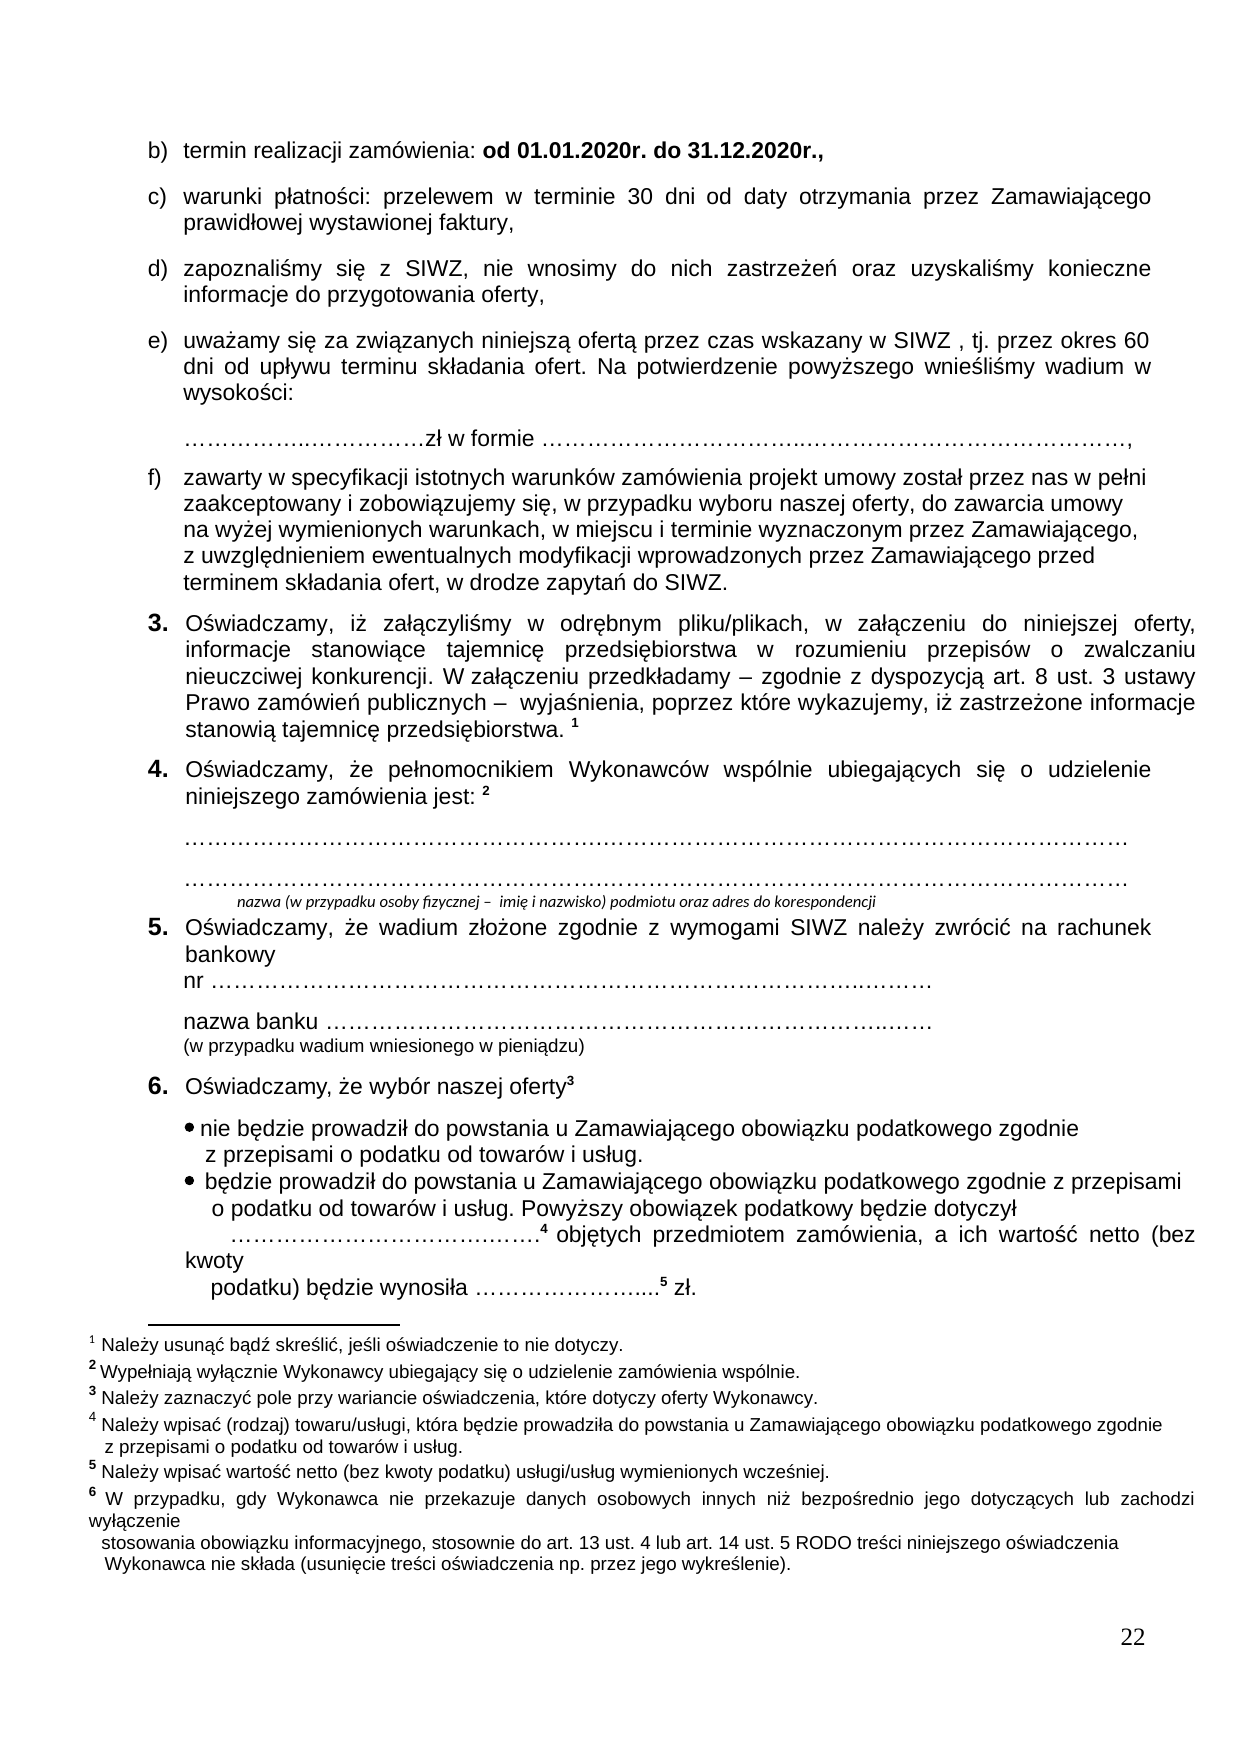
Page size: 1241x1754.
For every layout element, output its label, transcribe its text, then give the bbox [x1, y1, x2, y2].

list Oświadczamy, iż załączyliśmy w odrębnym pliku/plikach, w załączeniu do niniejszej oferty, informacje stanowiące tajemnicę przedsiębiorstwa w rozumieniu przepisów o zwalczaniu nieuczciwej konkurencji. W załączeniu przedkładamy – zgodnie z dyspozycją art. 8 ust. 3 ustawy Prawo zamówień publicznych – wyjaśnienia, poprzez które wykazujemy, iż zastrzeżone informacje stanowią tajemnicę przedsiębiorstwa. [148, 608, 1196, 742]
text ……………………………………………….…………………………………………………………… [183, 824, 1152, 851]
list Oświadczamy, że pełnomocnikiem Wykonawców wspólnie ubiegających się o udzielenie niniejszego zamówienia jest: 2 [148, 754, 1152, 809]
text ……………..……………zł w formie ……………………………..……………………………………, [148, 425, 1146, 451]
list zapoznaliśmy się z SIWZ, nie wnosimy do nich zastrzeżeń oraz uzyskaliśmy konieczne informacje do przygotowania oferty, [148, 255, 1152, 307]
list uważamy się za związanych niniejszą ofertą przez czas wskazany w SIWZ , tj. przez okres 60 dni od upływu terminu składania ofert. Na potwierdzenie powyższego wnieśliśmy wadium w wysokości: [148, 327, 1152, 406]
text nazwa banku ………………………………………………………………..…… [183, 1008, 1152, 1035]
list Oświadczamy, że wybór naszej oferty3 [148, 1071, 1152, 1100]
text będzie prowadził do powstania u Zamawiającego obowiązku podatkowego zgodnie z przepisami [185, 1168, 1196, 1195]
text o podatku od towarów i usług. Powyższy obowiązek podatkowy będzie dotyczył [185, 1195, 1196, 1221]
text podatku) będzie wynosiła …………………....5 zł. [185, 1274, 1196, 1300]
text …………………………….…….4 objętych przedmiotem zamówienia, a ich wartość netto (bez kwoty [185, 1221, 1196, 1274]
list zawarty w specyfikacji istotnych warunków zamówienia projekt umowy został przez nas w pełni zaakceptowany i zobowiązujemy się, w przypadku wyboru naszej oferty, do zawarcia umowy na wyżej wymienionych warunkach, w miejscu i terminie wyznaczonym przez Zamawiającego, z uwzględnieniem ewentualnych modyfikacji wprowadzonych przez Zamawiającego przed terminem składania ofert, w drodze zapytań do SIWZ. [148, 463, 1152, 595]
text (w przypadku wadium wniesionego w pieniądzu) [183, 1035, 1152, 1056]
text nazwa (w przypadku osoby fizycznej – imię i nazwisko) podmiotu oraz adres do korespondencji [237, 892, 1152, 912]
text nr …………………………………………………………………………..……… [183, 967, 1152, 993]
list termin realizacji zamówienia: od 01.01.2020r. do 31.12.2020r., [148, 137, 1152, 164]
text ……………………………………………….…………………………………………………………… [183, 865, 1152, 892]
text z przepisami o podatku od towarów i usług. [185, 1141, 1196, 1168]
list Oświadczamy, że wadium złożone zgodnie z wymogami SIWZ należy zwrócić na rachunek bankowy [148, 912, 1152, 967]
list warunki płatności: przelewem w terminie 30 dni od daty otrzymania przez Zamawiającego prawidłowej wystawionej faktury, [148, 183, 1152, 236]
text nie będzie prowadził do powstania u Zamawiającego obowiązku podatkowego zgodnie [185, 1114, 1196, 1141]
